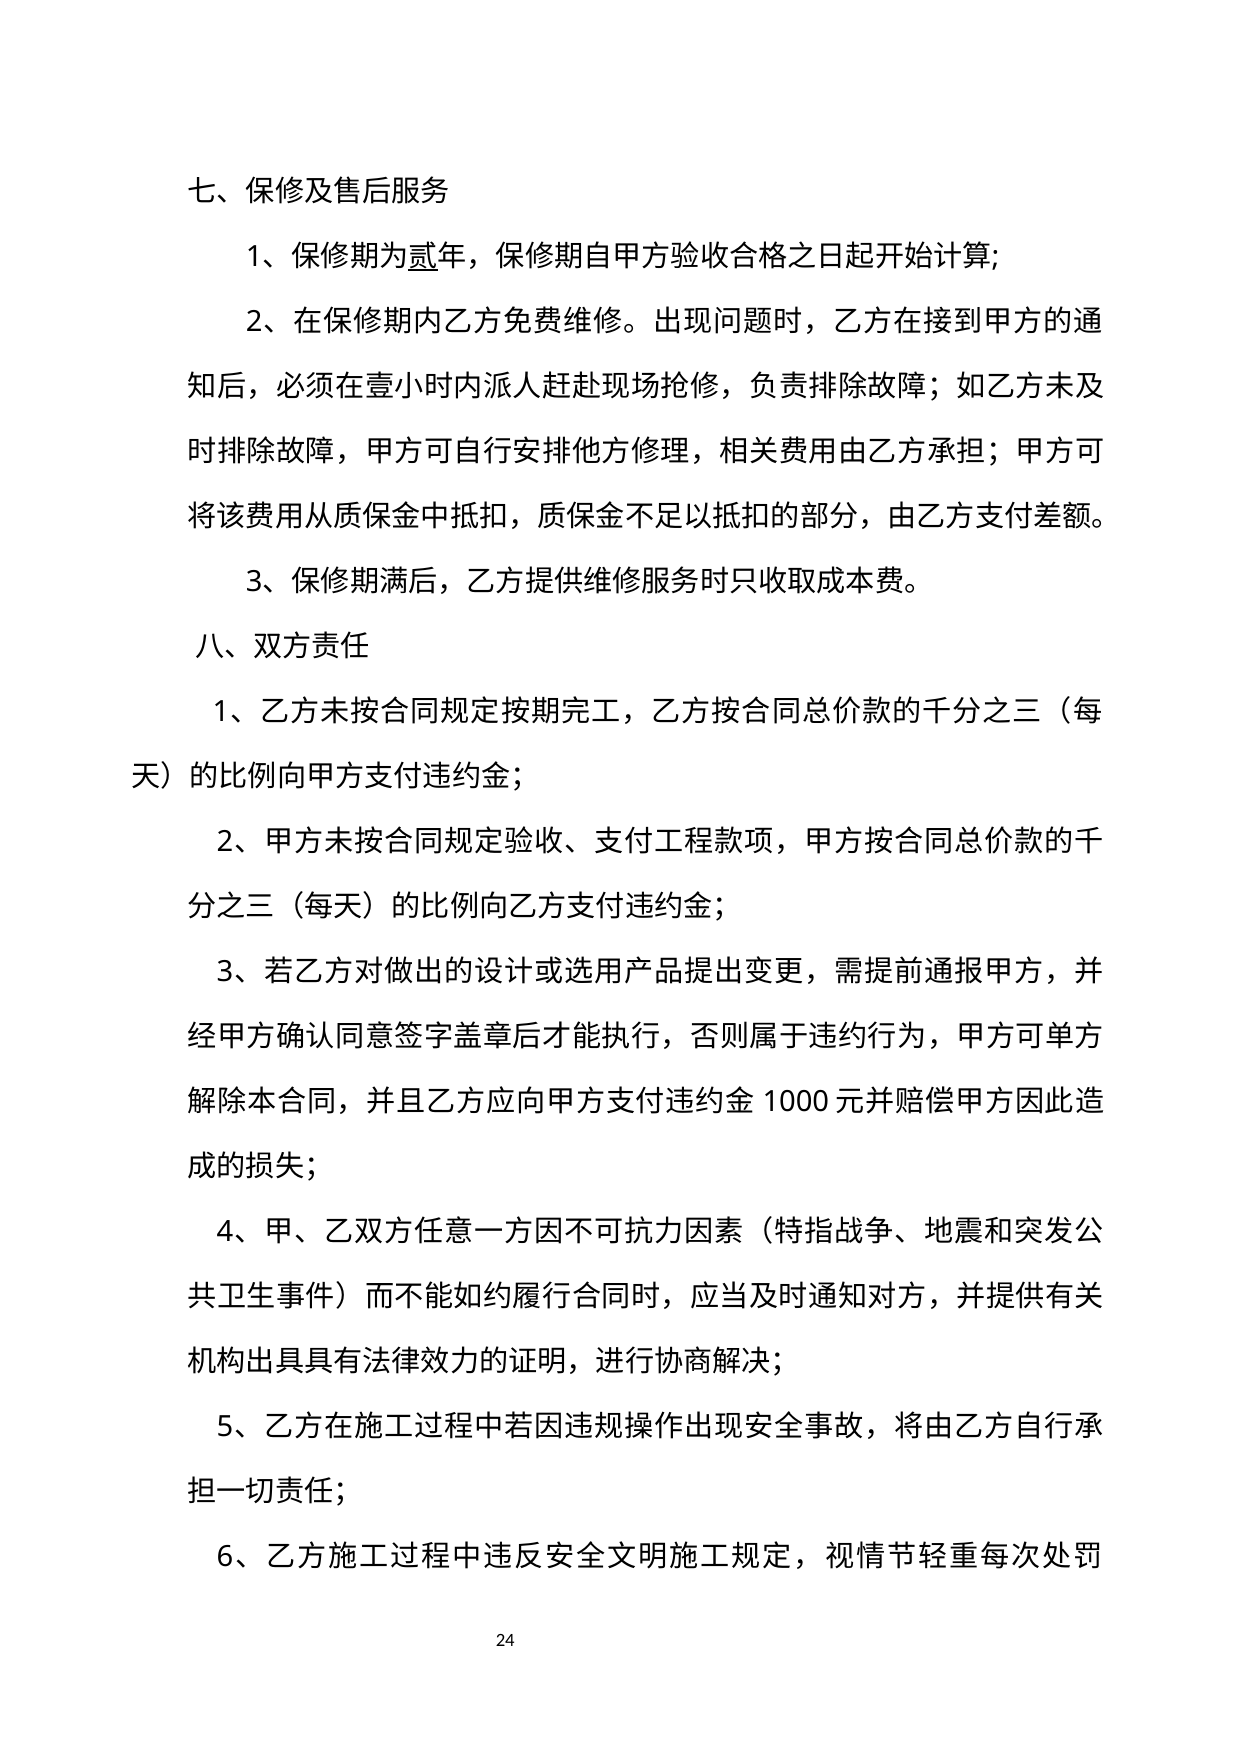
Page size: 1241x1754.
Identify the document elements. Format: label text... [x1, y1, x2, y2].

text 1、乙方未按合同规定按期完工，乙方按合同总价款的千分之三（每天）的比例向甲方支付违约金； [131, 676, 1104, 806]
text 2、在保修期内乙方免费维修。出现问题时，乙方在接到甲方的通知后，必须在壹小时内派人赶赴现场抢修，负责排除故障；如乙方未及时排除故障，甲方可自行安排他方修理，相关费用由乙方承担；甲方可将该费用从质保金中抵扣，质保金不足以抵扣的部分，由乙方支付差额。 [187, 286, 1104, 546]
text 七、保修及售后服务 [187, 156, 1104, 221]
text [187, 1521, 1104, 1586]
text 5、乙方在施工过程中若因违规操作出现安全事故，将由乙方自行承担一切责任； [187, 1391, 1104, 1521]
text 3、保修期满后，乙方提供维修服务时只收取成本费。 [187, 546, 1104, 611]
text 八、双方责任 [187, 611, 1104, 676]
text 4、甲、乙双方任意一方因不可抗力因素（特指战争、地震和突发公共卫生事件）而不能如约履行合同时，应当及时通知对方，并提供有关机构出具具有法律效力的证明，进行协商解决； [187, 1196, 1104, 1391]
text 2、甲方未按合同规定验收、支付工程款项，甲方按合同总价款的千分之三（每天）的比例向乙方支付违约金； [187, 806, 1104, 936]
text 3、若乙方对做出的设计或选用产品提出变更，需提前通报甲方，并经甲方确认同意签字盖章后才能执行，否则属于违约行为，甲方可单方解除本合同，并且乙方应向甲方支付违约金1000元并赔偿甲方因此造成的损失； [187, 936, 1104, 1196]
text 1、保修期为贰年，保修期自甲方验收合格之日起开始计算; [187, 221, 1104, 286]
